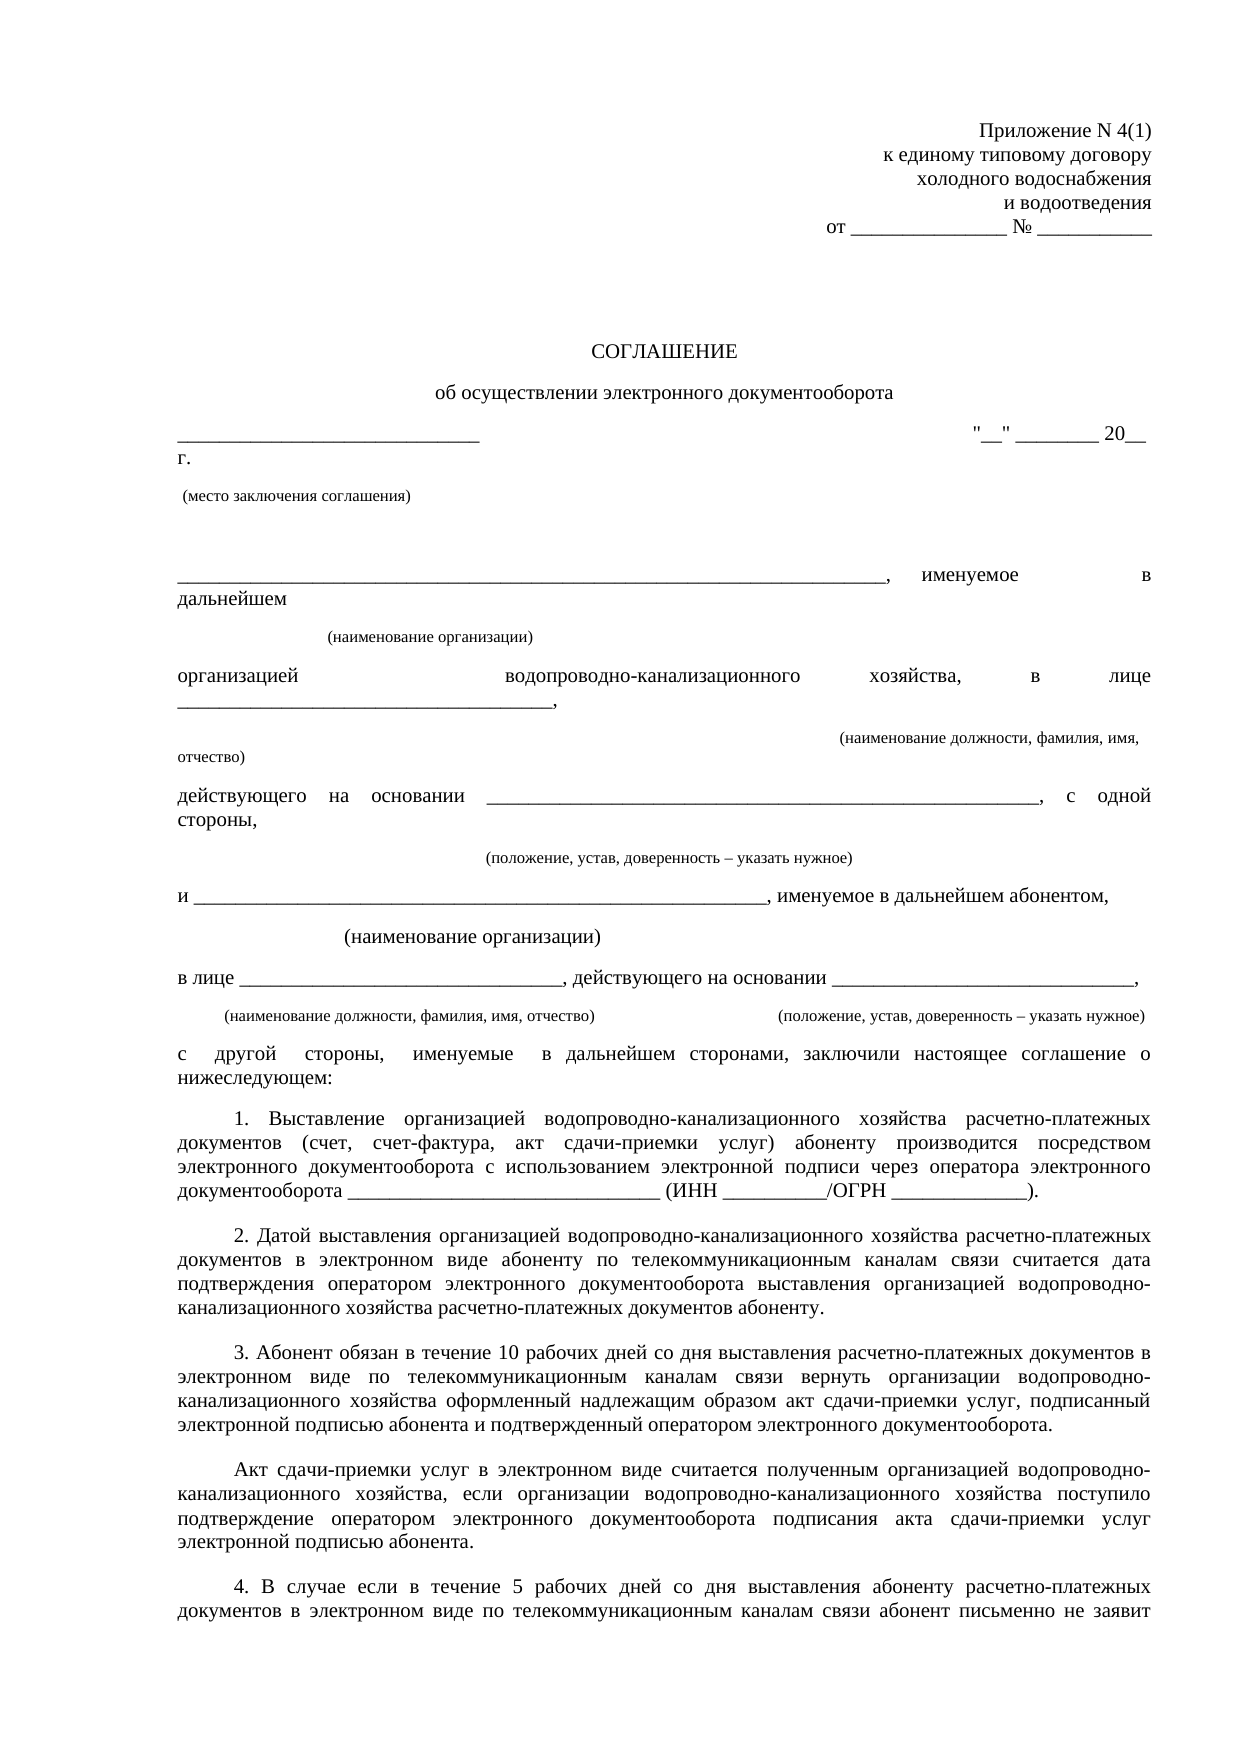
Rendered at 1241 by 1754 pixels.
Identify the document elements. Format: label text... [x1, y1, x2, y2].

text (наименование должности, фамилия, имя, отчество) (положение, устав, доверенность – указать нужное) [177, 1005, 1152, 1024]
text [177, 1574, 1152, 1622]
text Приложение N 4(1) [177, 118, 1152, 142]
text (место заключения соглашения) [177, 486, 1152, 505]
text 2. Датой выставления организацией водопроводно-канализационного хозяйства расчетно-платежных документов в электронном виде абоненту по телекоммуникационным каналам связи считается дата подтверждения оператором электронного документооборота выставления организацией водопроводно-канализационного хозяйства расчетно-платежных документов абоненту. [177, 1223, 1152, 1319]
text от _______________ № ___________ [177, 214, 1152, 238]
text _____________________________ "__" ________ 20__ г. [177, 421, 1152, 469]
text (наименование организации) [177, 924, 1152, 948]
text действующего на основании _____________________________________________________, с одной стороны, [177, 783, 1152, 831]
text Акт сдачи-приемки услуг в электронном виде считается полученным организацией водопроводно-канализационного хозяйства, если организации водопроводно-канализационного хозяйства поступило подтверждение оператором электронного документооборота подписания акта сдачи-приемки услуг электронной подписью абонента. [177, 1457, 1152, 1553]
text и водоотведения [177, 190, 1152, 214]
text холодного водоснабжения [177, 166, 1152, 190]
text (наименование организации) [177, 627, 1152, 646]
text 3. Абонент обязан в течение 10 рабочих дней со дня выставления расчетно-платежных документов в электронном виде по телекоммуникационным каналам связи вернуть организации водопроводно-канализационного хозяйства оформленный надлежащим образом акт сдачи-приемки услуг, подписанный электронной подписью абонента и подтвержденный оператором электронного документооборота. [177, 1340, 1152, 1436]
text ____________________________________________________________________, именуемое в дальнейшем [177, 562, 1152, 610]
text 1. Выставление организацией водопроводно-канализационного хозяйства расчетно-платежных документов (счет, счет-фактура, акт сдачи-приемки услуг) абоненту производится посредством электронного документооборота с использованием электронной подписи через оператора электронного документооборота ______________________________ (ИНН __________/ОГРН _____________). [177, 1106, 1152, 1202]
text к единому типовому договору [177, 142, 1152, 166]
text (наименование должности, фамилия, имя, отчество) [177, 728, 1152, 766]
text (положение, устав, доверенность – указать нужное) [177, 847, 1152, 867]
text организацией водопроводно-канализационного хозяйства, в лице ____________________________________, [177, 663, 1152, 711]
text СОГЛАШЕНИЕ [177, 339, 1152, 363]
text в лице _______________________________, действующего на основании _____________________________, [177, 965, 1152, 989]
text с другой стороны, именуемые в дальнейшем сторонами, заключили настоящее соглашение о нижеследующем: [177, 1041, 1152, 1089]
text и _______________________________________________________, именуемое в дальнейшем абонентом, [177, 883, 1152, 907]
text об осуществлении электронного документооборота [177, 380, 1152, 404]
